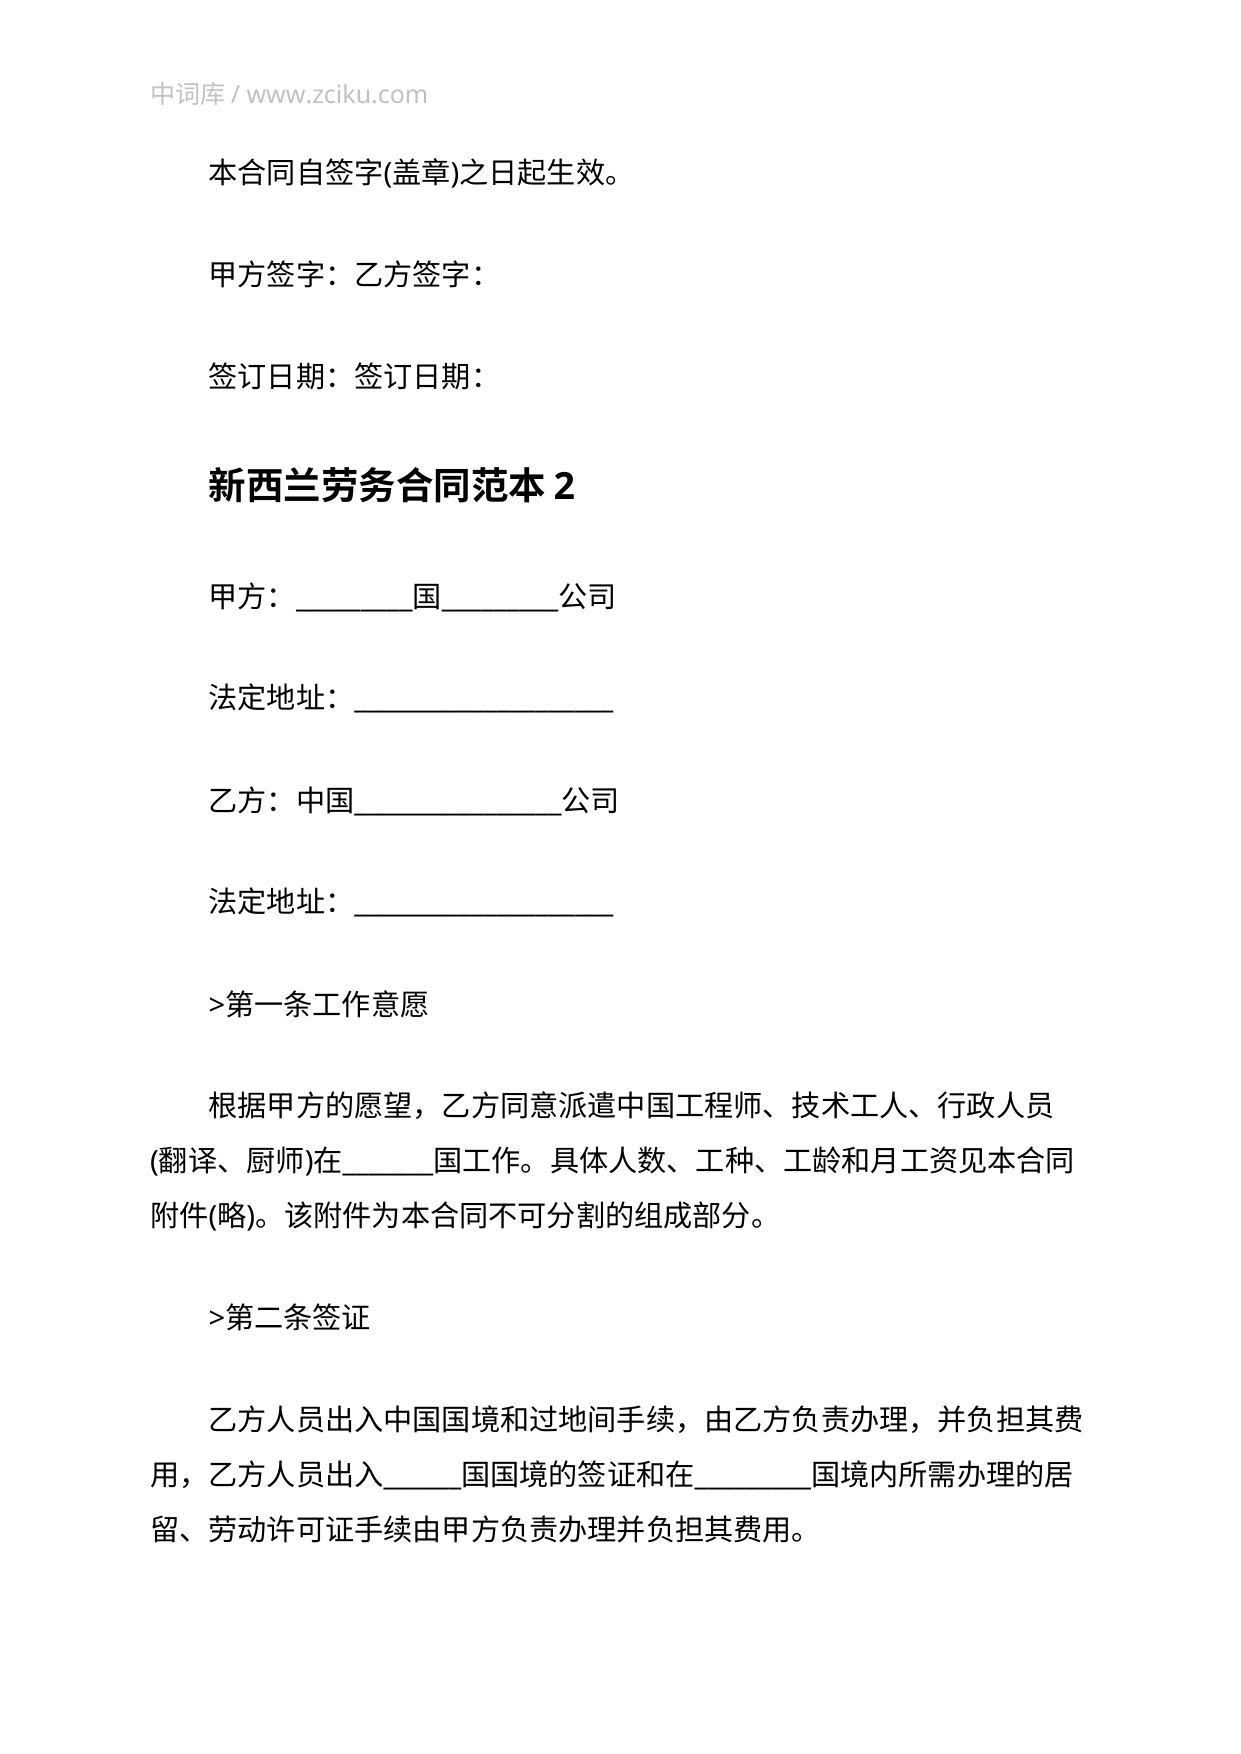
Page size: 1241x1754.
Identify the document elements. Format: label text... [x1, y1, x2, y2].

text >第二条签证 [150, 1295, 1090, 1337]
text 乙方：中国________________公司 [150, 777, 1090, 819]
text 新西兰劳务合同范本2 [150, 456, 1090, 510]
text 甲方：_________国_________公司 [150, 573, 1090, 616]
text 甲方签字：乙方签字： [150, 252, 1090, 294]
text 乙方人员出入中国国境和过地间手续，由乙方负责办理，并负担其费用，乙方人员出入______国国境的签证和在_________国境内所需办理的居留、劳动许可证手续由甲方负责办理并负担其费用。 [150, 1397, 1090, 1549]
text >第一条工作意愿 [150, 981, 1090, 1023]
text 签订日期：签订日期： [150, 354, 1090, 396]
text 法定地址：____________________ [150, 675, 1090, 717]
text 根据甲方的愿望，乙方同意派遣中国工程师、技术工人、行政人员(翻译、厨师)在_______国工作。具体人数、工种、工龄和月工资见本合同附件(略)。该附件为本合同不可分割的组成部分。 [150, 1083, 1090, 1235]
text 本合同自签字(盖章)之日起生效。 [150, 150, 1090, 192]
text 法定地址：____________________ [150, 879, 1090, 921]
